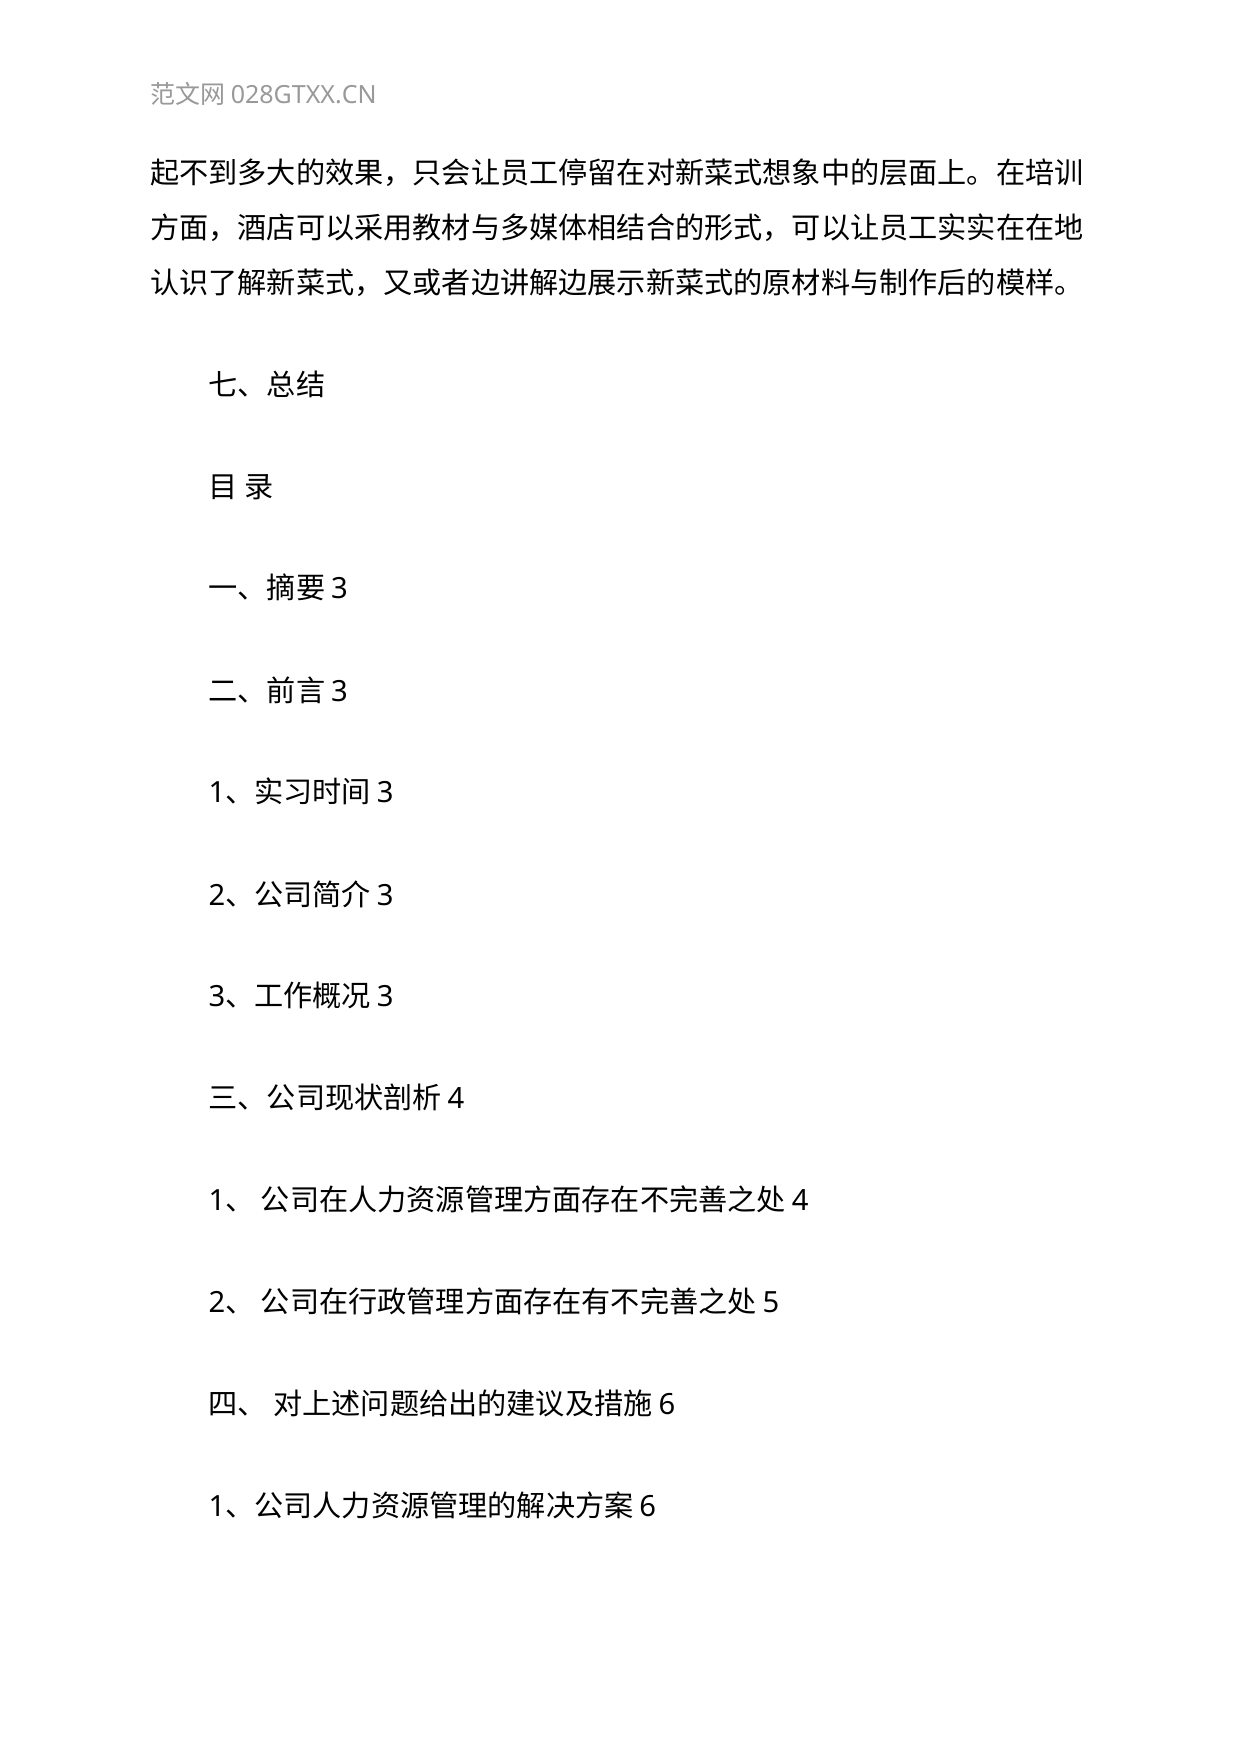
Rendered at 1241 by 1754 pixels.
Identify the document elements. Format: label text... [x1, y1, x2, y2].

text 七、总结 [150, 362, 1090, 404]
text 1、实习时间3 [150, 769, 1090, 811]
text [150, 150, 1090, 302]
text 1、 公司在人力资源管理方面存在不完善之处4 [150, 1177, 1090, 1219]
text 2、公司简介3 [150, 871, 1090, 913]
text 1、公司人力资源管理的解决方案6 [150, 1483, 1090, 1525]
text 二、前言3 [150, 667, 1090, 709]
text 目 录 [150, 463, 1090, 506]
text 一、摘要3 [150, 565, 1090, 607]
text 2、 公司在行政管理方面存在有不完善之处5 [150, 1279, 1090, 1321]
text 三、公司现状剖析4 [150, 1075, 1090, 1117]
text 3、工作概况3 [150, 973, 1090, 1015]
text 四、 对上述问题给出的建议及措施6 [150, 1381, 1090, 1423]
